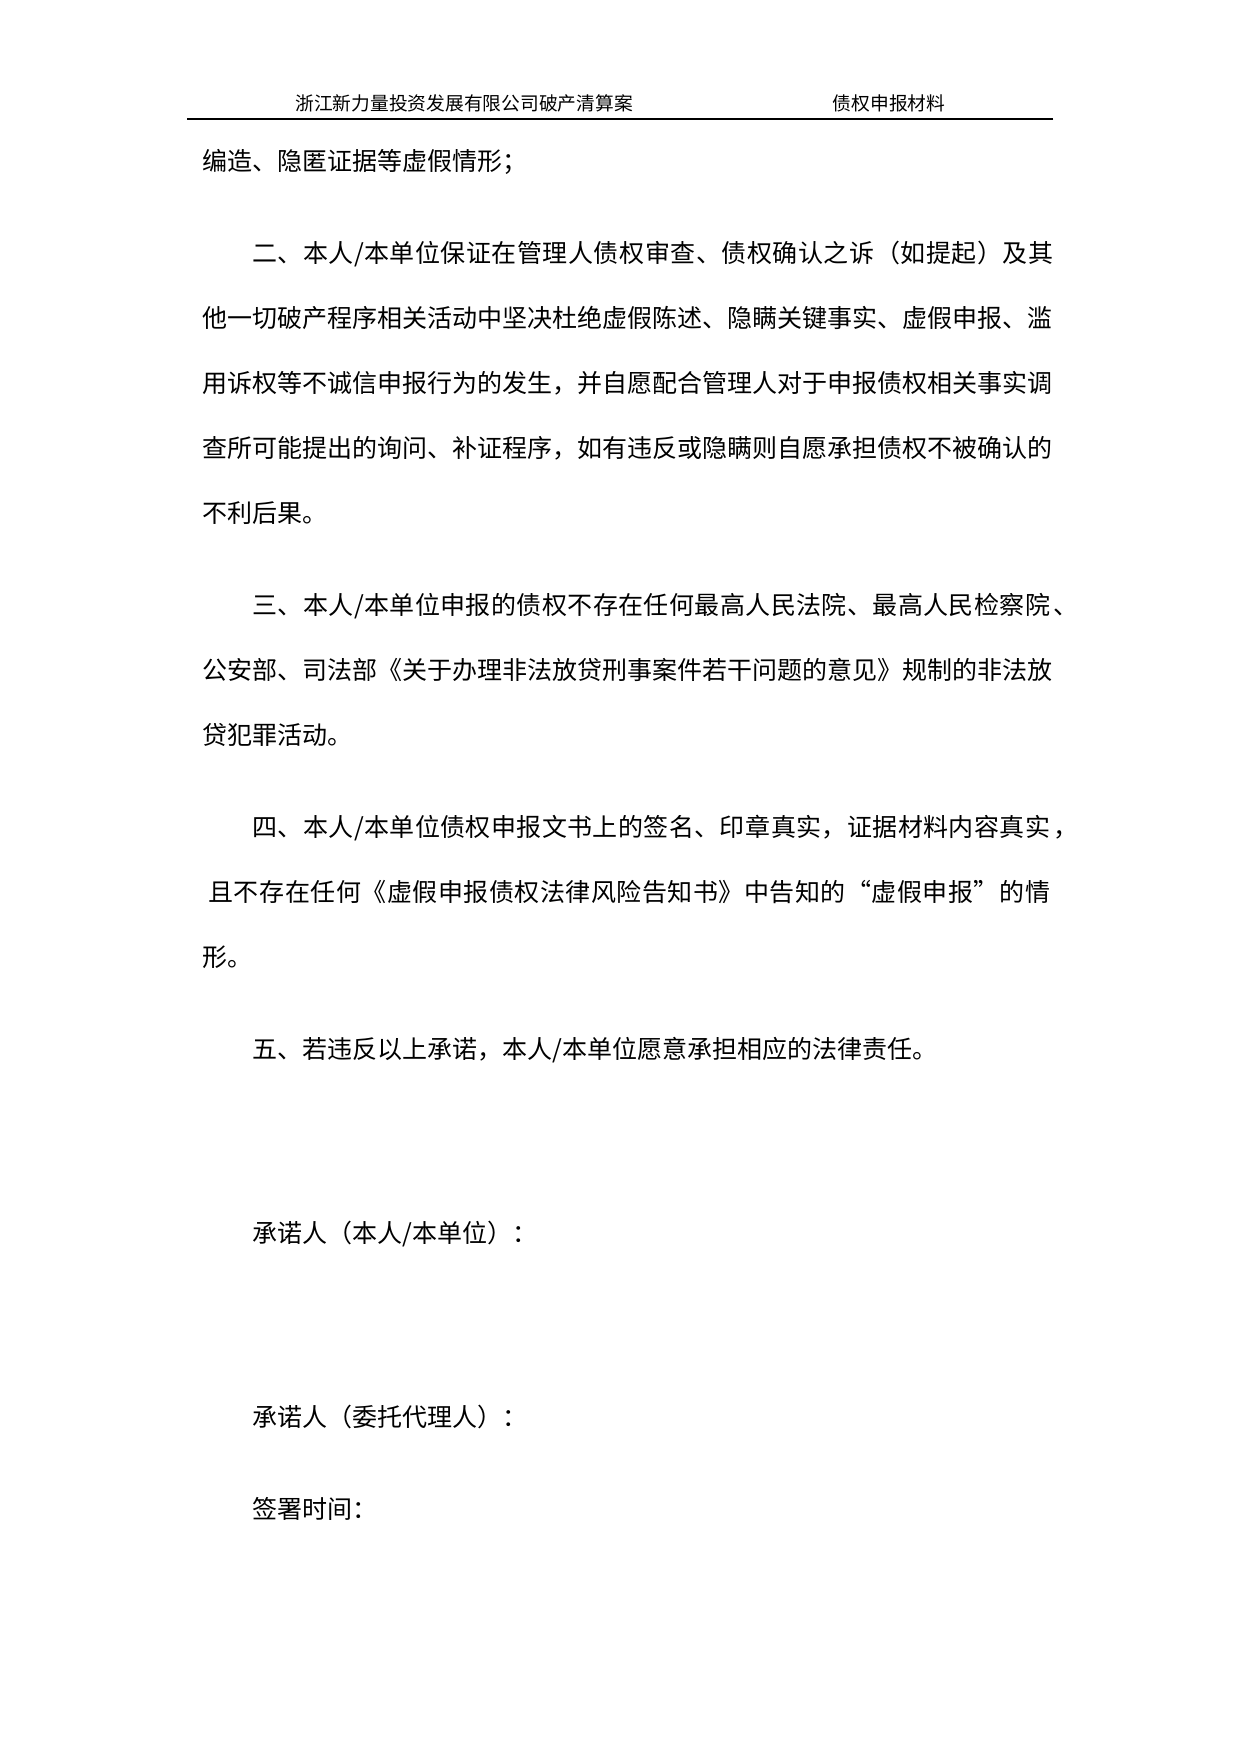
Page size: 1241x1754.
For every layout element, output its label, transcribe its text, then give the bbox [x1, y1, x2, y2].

text 四、本人/本单位债权申报文书上的签名、印章真实，证据材料内容真实， 且不存在任何《虚假申报债权法律风险告知书》中告知的“虚假申报”的情形。 [202, 793, 1053, 988]
text 五、若违反以上承诺，本人/本单位愿意承担相应的法律责任。 [202, 1015, 1053, 1080]
text 承诺人（委托代理人）： [202, 1383, 1053, 1448]
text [202, 127, 1053, 192]
text 承诺人（本人/本单位）： [202, 1199, 1053, 1264]
text 三、本人/本单位申报的债权不存在任何最高人民法院、最高人民检察院、公安部、司法部《关于办理非法放贷刑事案件若干问题的意见》规制的非法放贷犯罪活动。 [202, 571, 1053, 766]
text 二、本人/本单位保证在管理人债权审查、债权确认之诉（如提起）及其他一切破产程序相关活动中坚决杜绝虚假陈述、隐瞒关键事实、虚假申报、滥用诉权等不诚信申报行为的发生，并自愿配合管理人对于申报债权相关事实调查所可能提出的询问、补证程序，如有违反或隐瞒则自愿承担债权不被确认的不利后果。 [202, 219, 1053, 544]
text 签署时间： [202, 1475, 1053, 1540]
